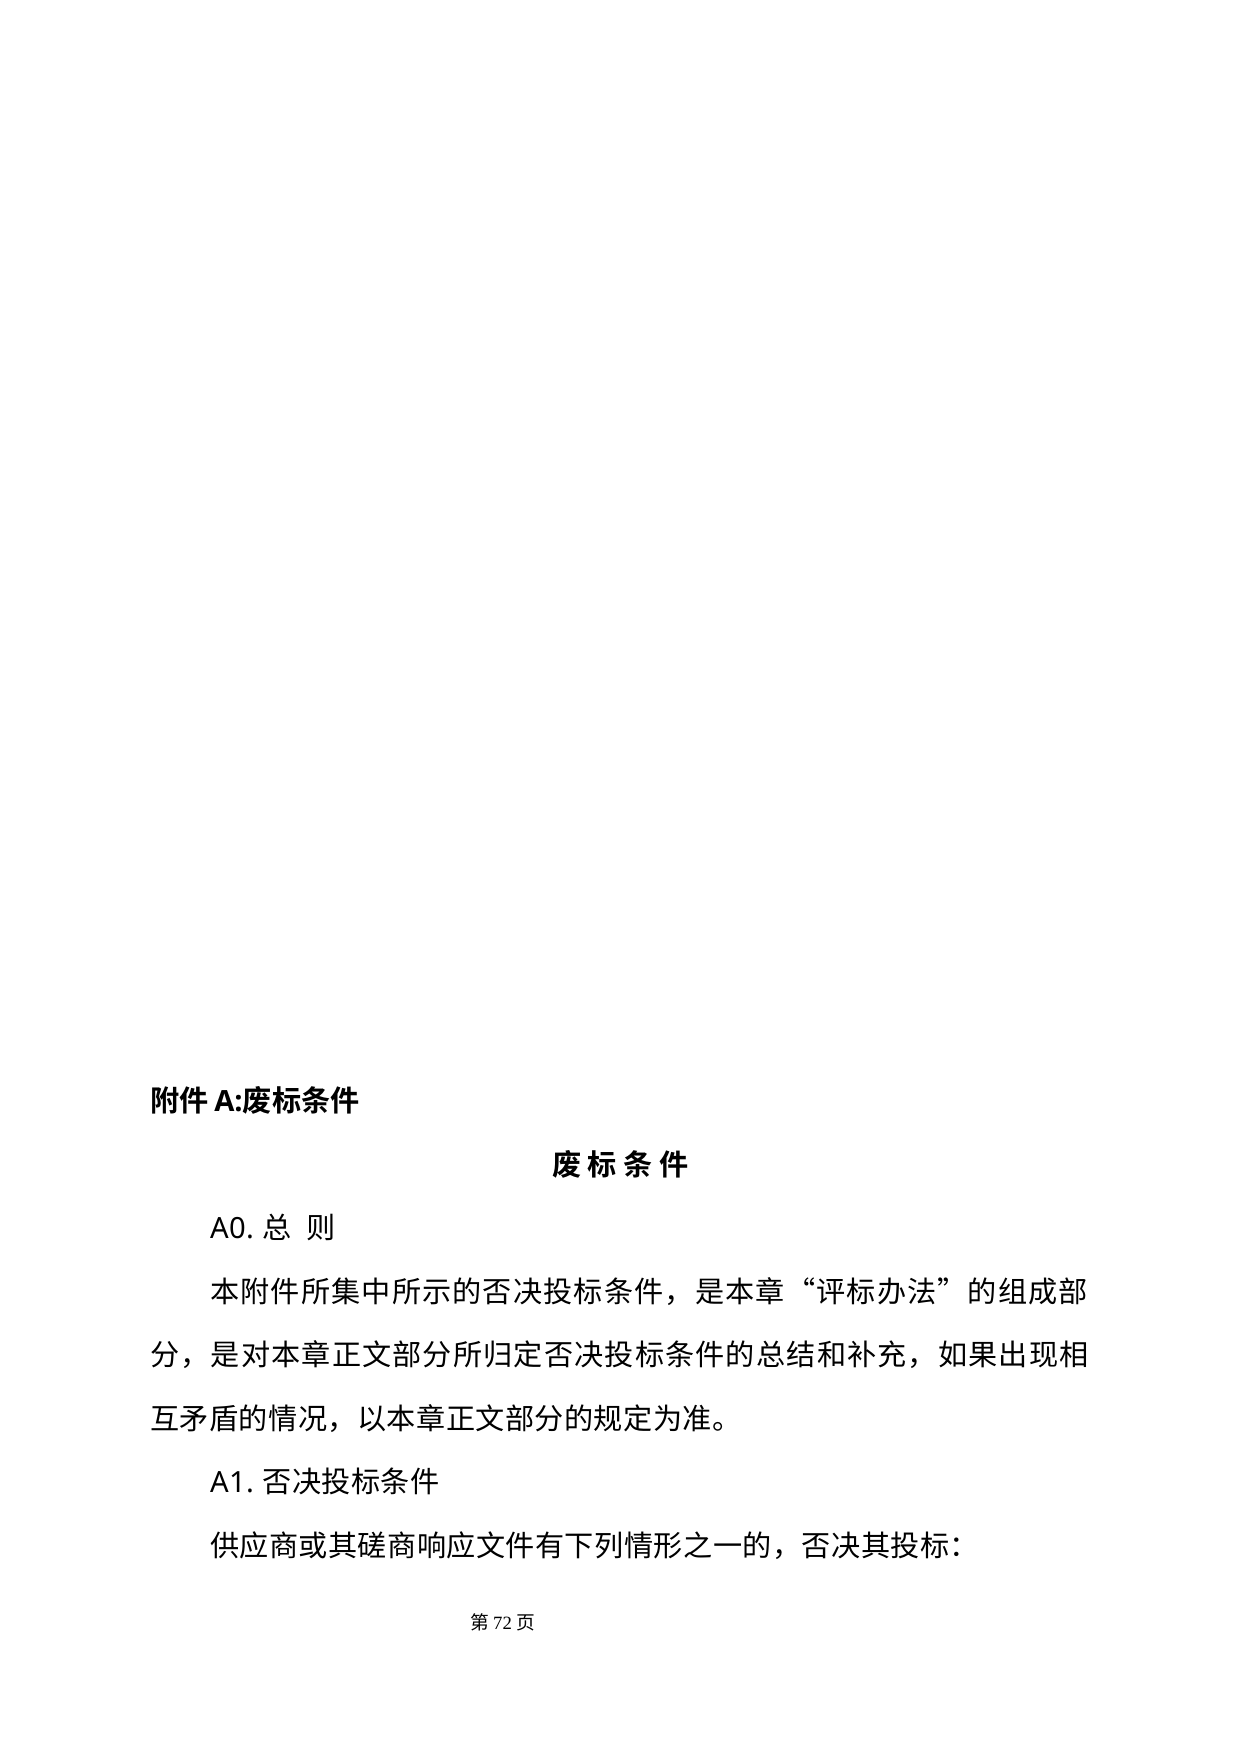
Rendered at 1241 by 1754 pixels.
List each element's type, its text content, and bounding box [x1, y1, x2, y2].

text 供应商或其磋商响应文件有下列情形之一的，否决其投标： [150, 1522, 1090, 1565]
text A1. 否决投标条件 [150, 1459, 1090, 1501]
text 废 标 条 件 [150, 1142, 1090, 1184]
text A0. 总 则 [150, 1205, 1090, 1247]
text 本附件所集中所示的否决投标条件，是本章“评标办法”的组成部分，是对本章正文部分所归定否决投标条件的总结和补充，如果出现相互矛盾的情况，以本章正文部分的规定为准。 [150, 1268, 1090, 1438]
text 附件A:废标条件 [150, 1078, 1090, 1120]
